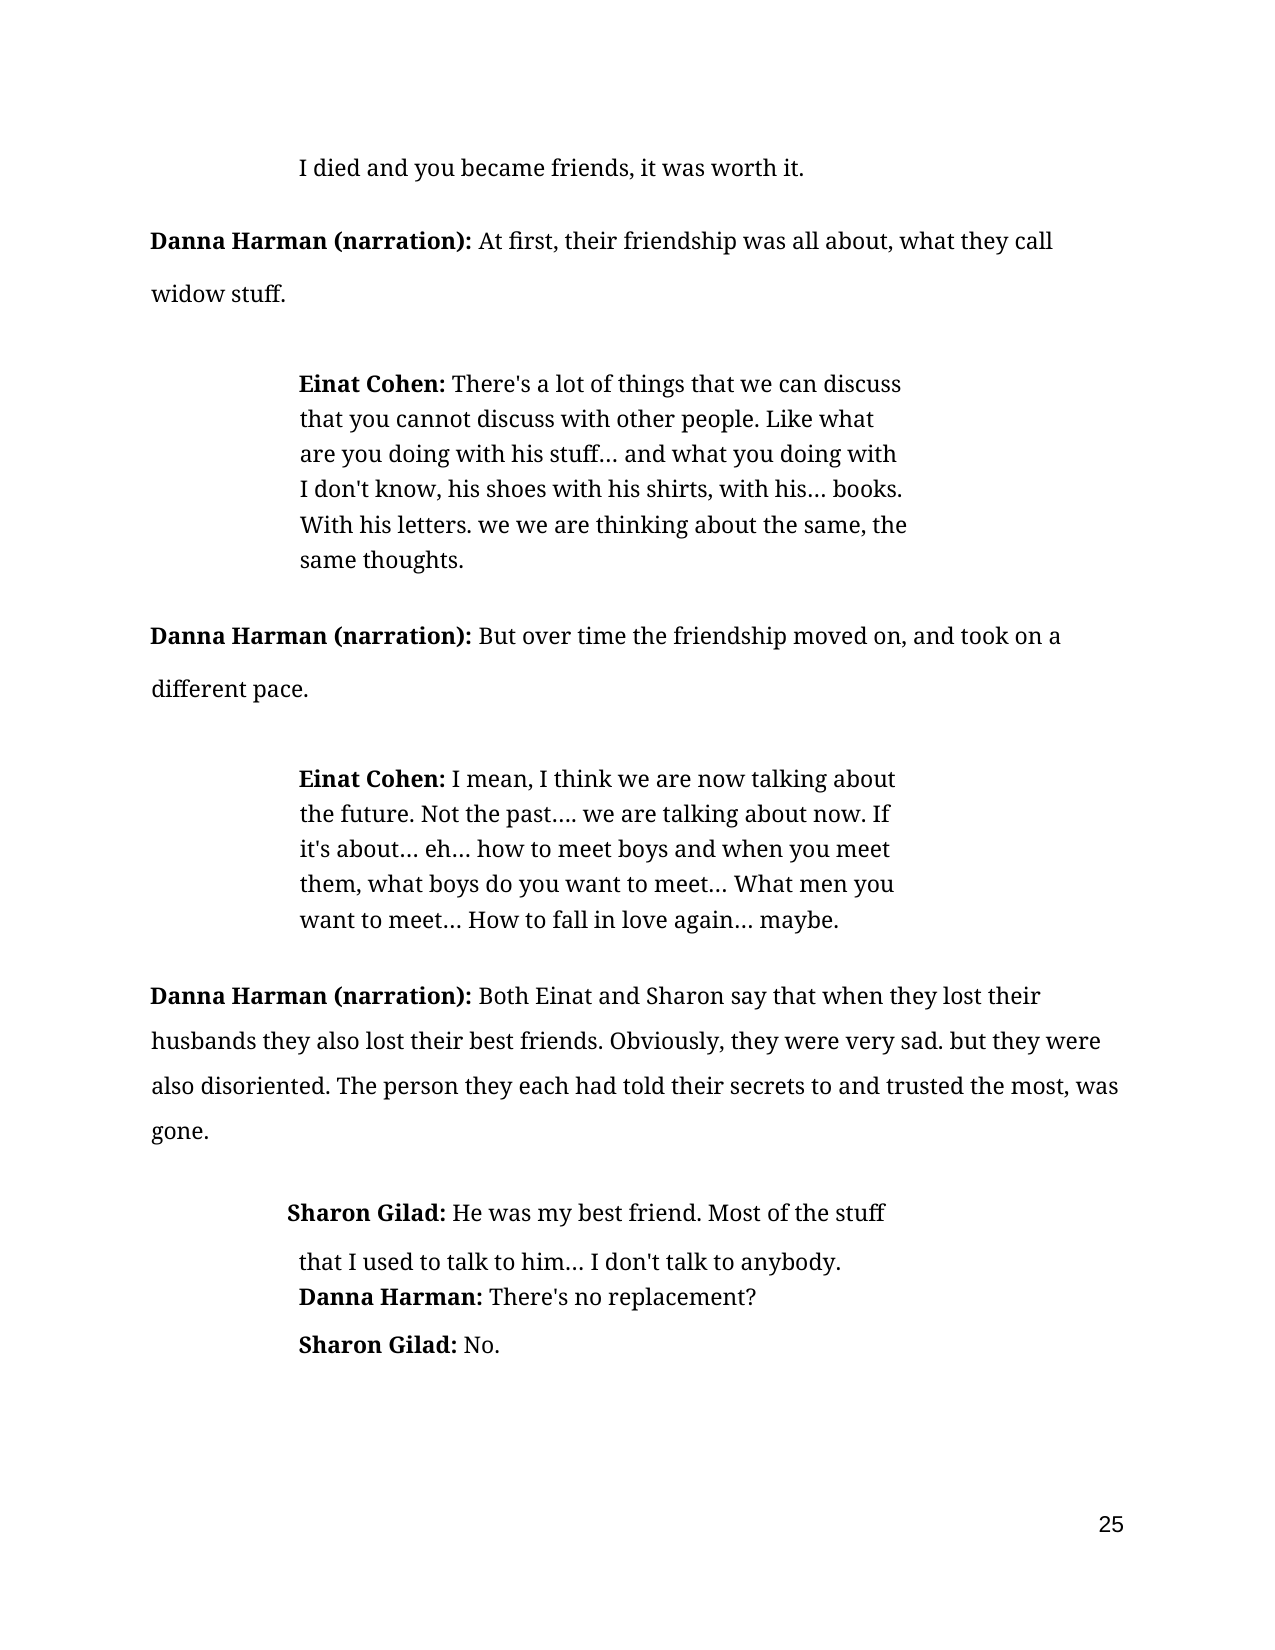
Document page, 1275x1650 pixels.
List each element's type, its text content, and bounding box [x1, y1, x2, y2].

text I died and you became friends, it was worth it. [298, 152, 1125, 184]
text Einat Cohen:​ There's a lot of things that we can discuss that you cannot discuss with other people. Like what are you doing with his stuff… and what you doing with I don't know, his shoes with his shirts, with his… books. With his letters. we we are thinking about the same, the same thoughts. [298, 367, 909, 575]
text Einat Cohen:​ I mean, I think we are now talking about the future. Not the past…. we are talking about now. If it's about… eh… how to meet boys and when you meet them, what boys do you want to meet… What men you want to meet… How to fall in love again… maybe. [298, 762, 905, 935]
text Danna Harman (narration): ​At first, their friendship was all about, what they call ­ widow stuff. [150, 225, 1125, 309]
text Danna Harman (narration): ​But over time the friendship moved on, and took on a different pace. [150, 620, 1125, 704]
text Danna Harman:​ There's no replacement? [298, 1281, 1125, 1312]
text Sharon Gilad: No.​ [298, 1329, 1125, 1361]
text Danna Harman (narration): ​Both Einat and Sharon say that when they lost their husbands they also lost their best friends. Obviously, they were very sad. but they were also disoriented. The person they each had told their secrets to and trusted the most, was gone. [150, 980, 1125, 1146]
text Sharon Gilad: He was my best friend. Most of the stuff​ [150, 1197, 1125, 1228]
text that I used to talk to him… I don't talk to anybody. [298, 1246, 1125, 1277]
